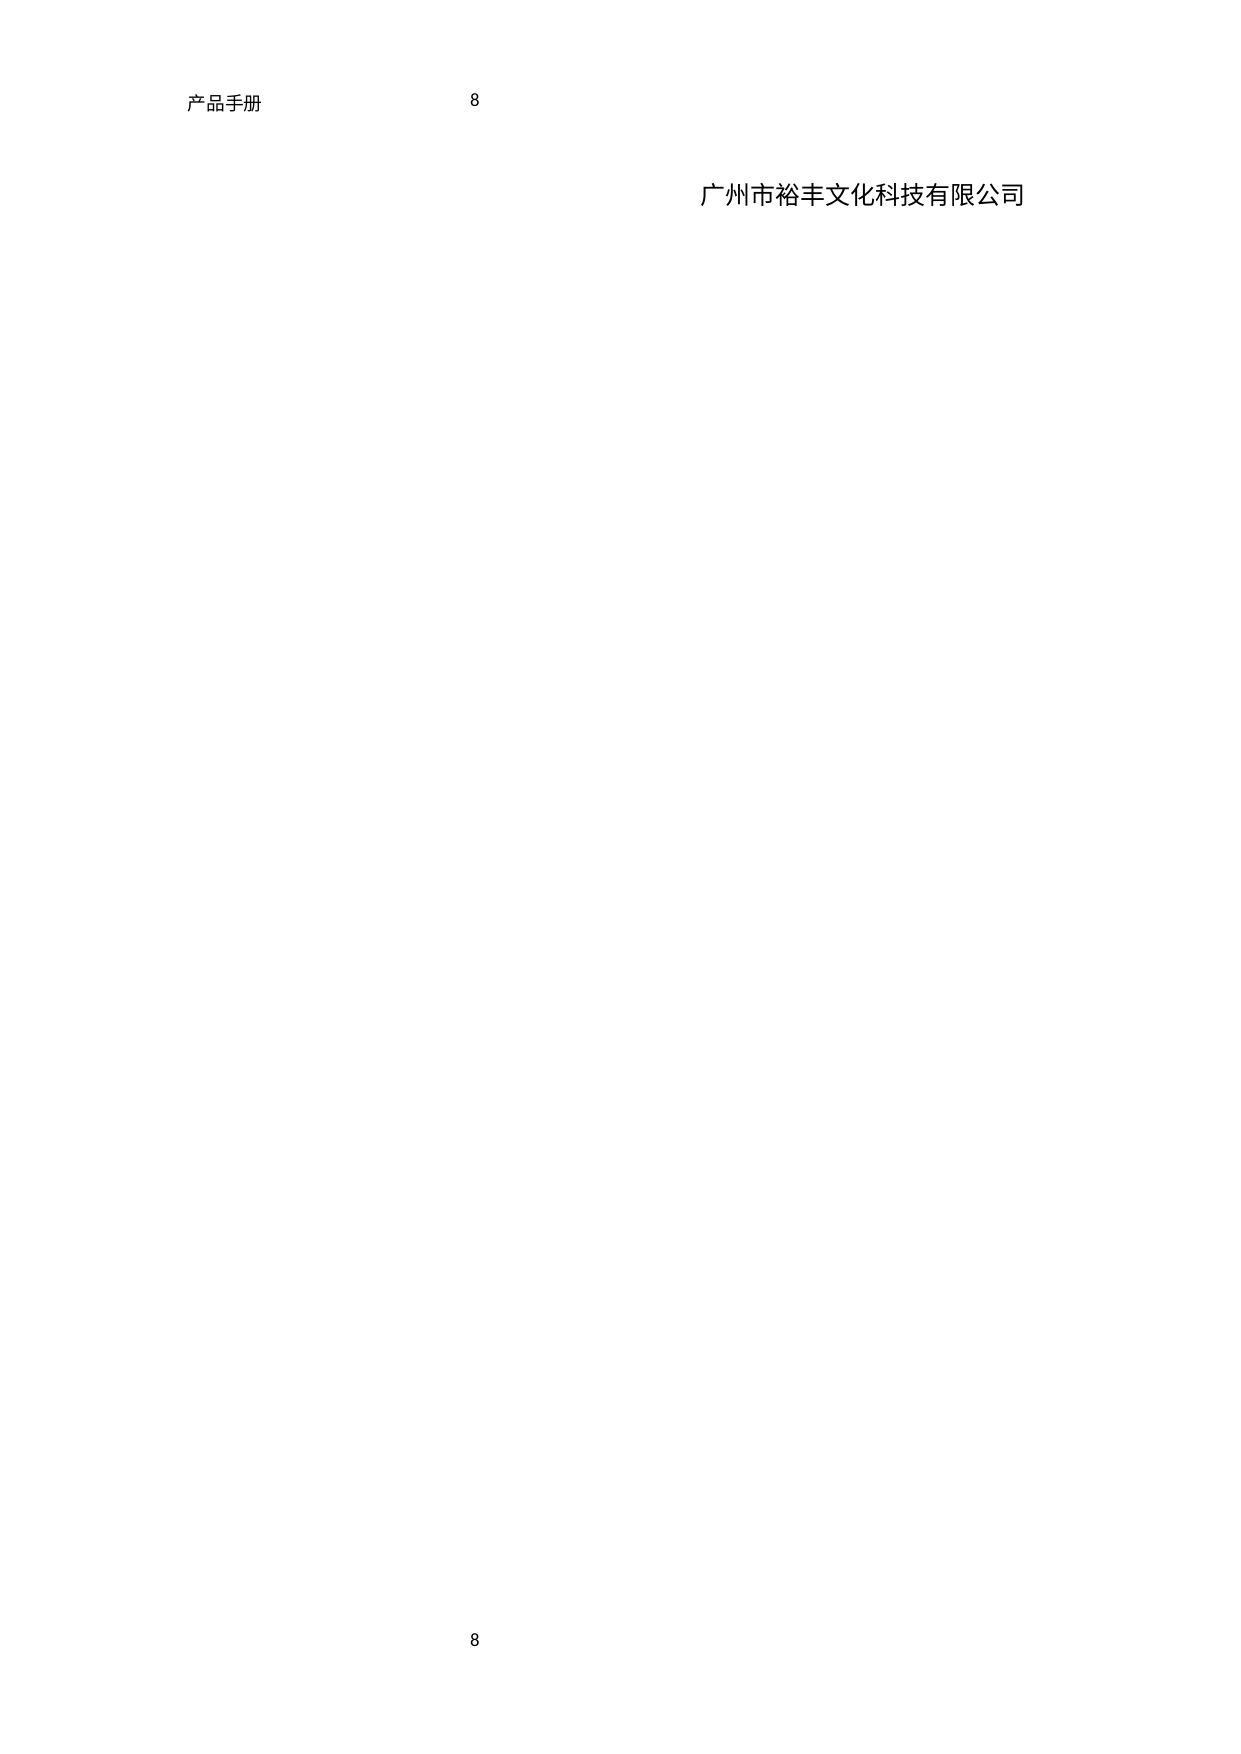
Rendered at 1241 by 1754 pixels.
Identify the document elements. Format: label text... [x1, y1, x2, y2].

text 广州市裕丰文化科技有限公司 [187, 162, 1053, 227]
